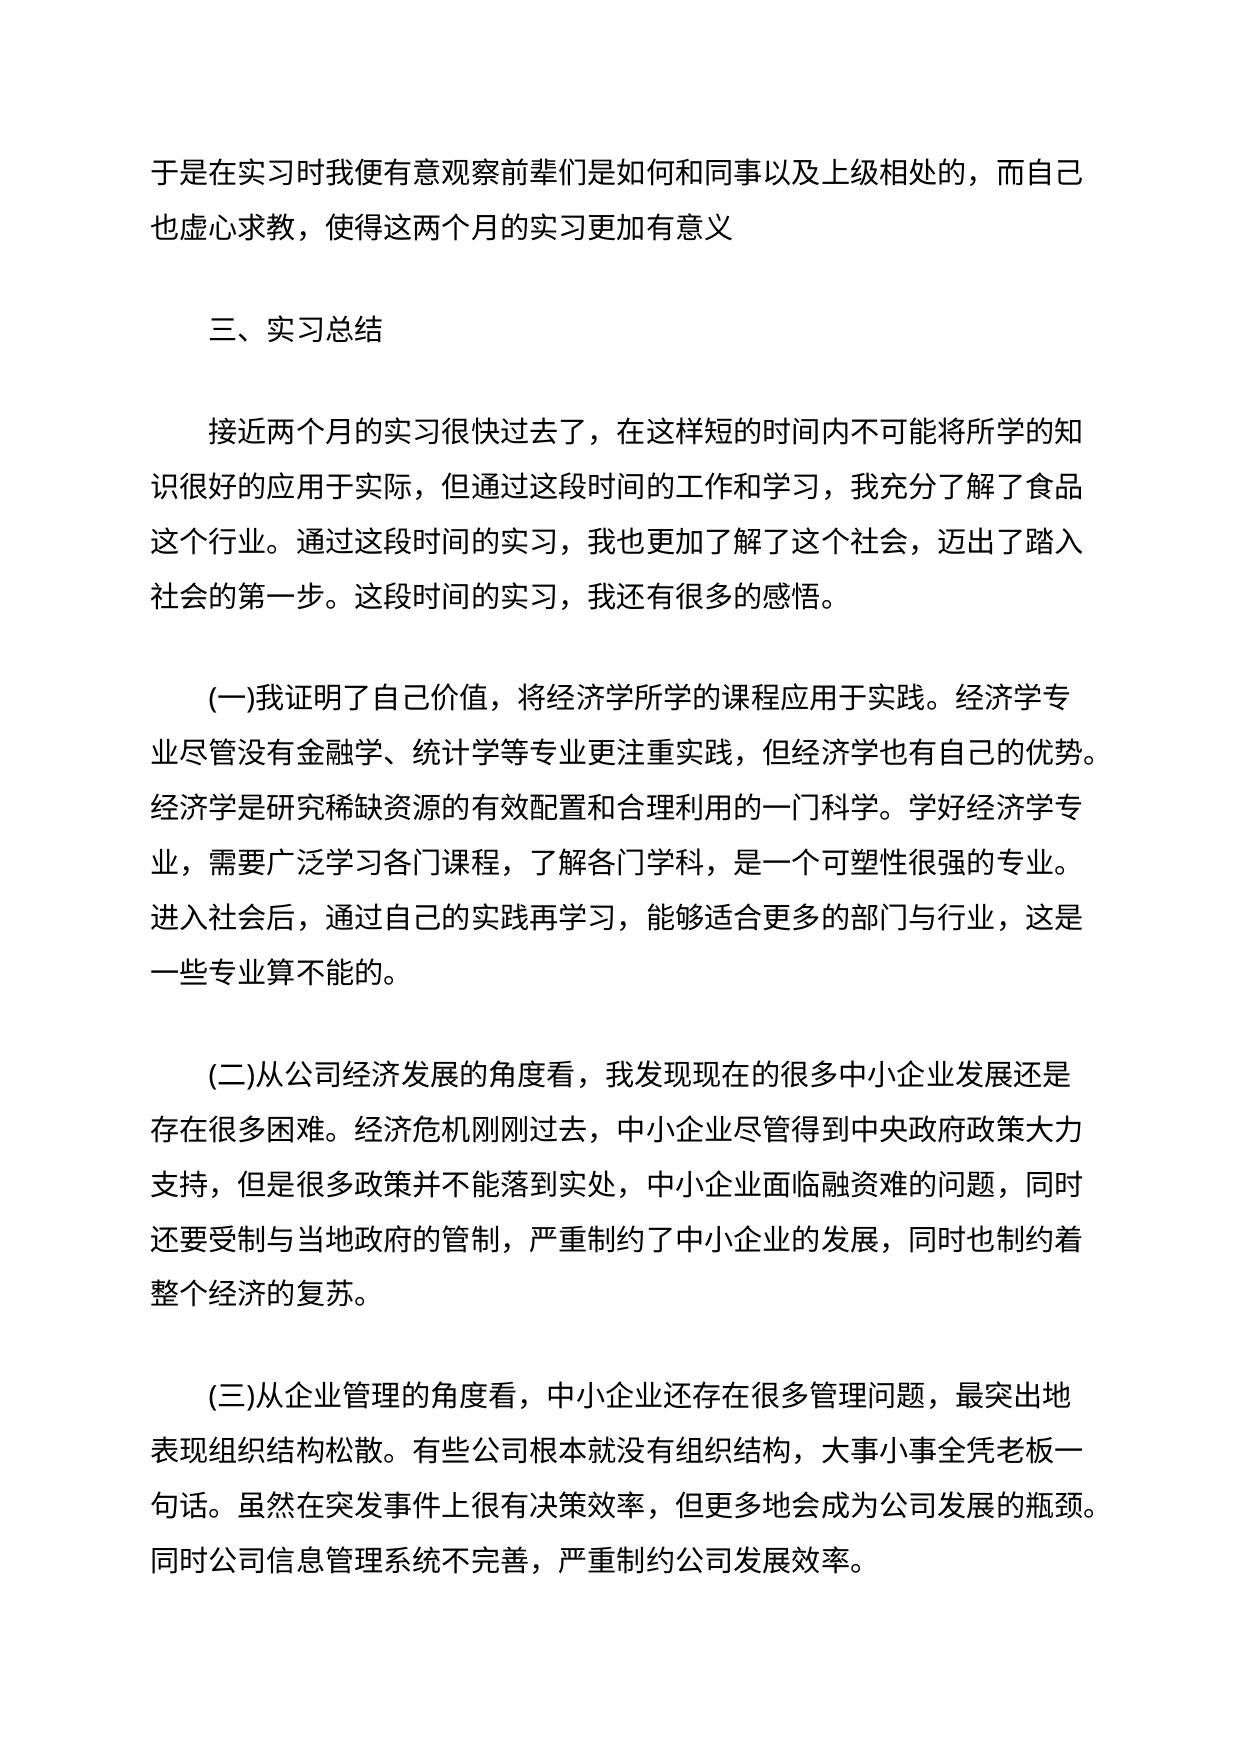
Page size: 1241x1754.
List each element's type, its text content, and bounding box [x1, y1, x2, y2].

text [150, 150, 1090, 247]
text (二)从公司经济发展的角度看，我发现现在的很多中小企业发展还是存在很多困难。经济危机刚刚过去，中小企业尽管得到中央政府政策大力支持，但是很多政策并不能落到实处，中小企业面临融资难的问题，同时还要受制与当地政府的管制，严重制约了中小企业的发展，同时也制约着整个经济的复苏。 [150, 1051, 1090, 1313]
text 接近两个月的实习很快过去了，在这样短的时间内不可能将所学的知识很好的应用于实际，但通过这段时间的工作和学习，我充分了解了食品这个行业。通过这段时间的实习，我也更加了解了这个社会，迈出了踏入社会的第一步。这段时间的实习，我还有很多的感悟。 [150, 408, 1090, 615]
text (三)从企业管理的角度看，中小企业还存在很多管理问题，最突出地表现组织结构松散。有些公司根本就没有组织结构，大事小事全凭老板一句话。虽然在突发事件上很有决策效率，但更多地会成为公司发展的瓶颈。同时公司信息管理系统不完善，严重制约公司发展效率。 [150, 1373, 1090, 1580]
text 三、实习总结 [150, 307, 1090, 349]
text (一)我证明了自己价值，将经济学所学的课程应用于实践。经济学专业尽管没有金融学、统计学等专业更注重实践，但经济学也有自己的优势。经济学是研究稀缺资源的有效配置和合理利用的一门科学。学好经济学专业，需要广泛学习各门课程，了解各门学科，是一个可塑性很强的专业。进入社会后，通过自己的实践再学习，能够适合更多的部门与行业，这是一些专业算不能的。 [150, 675, 1090, 992]
